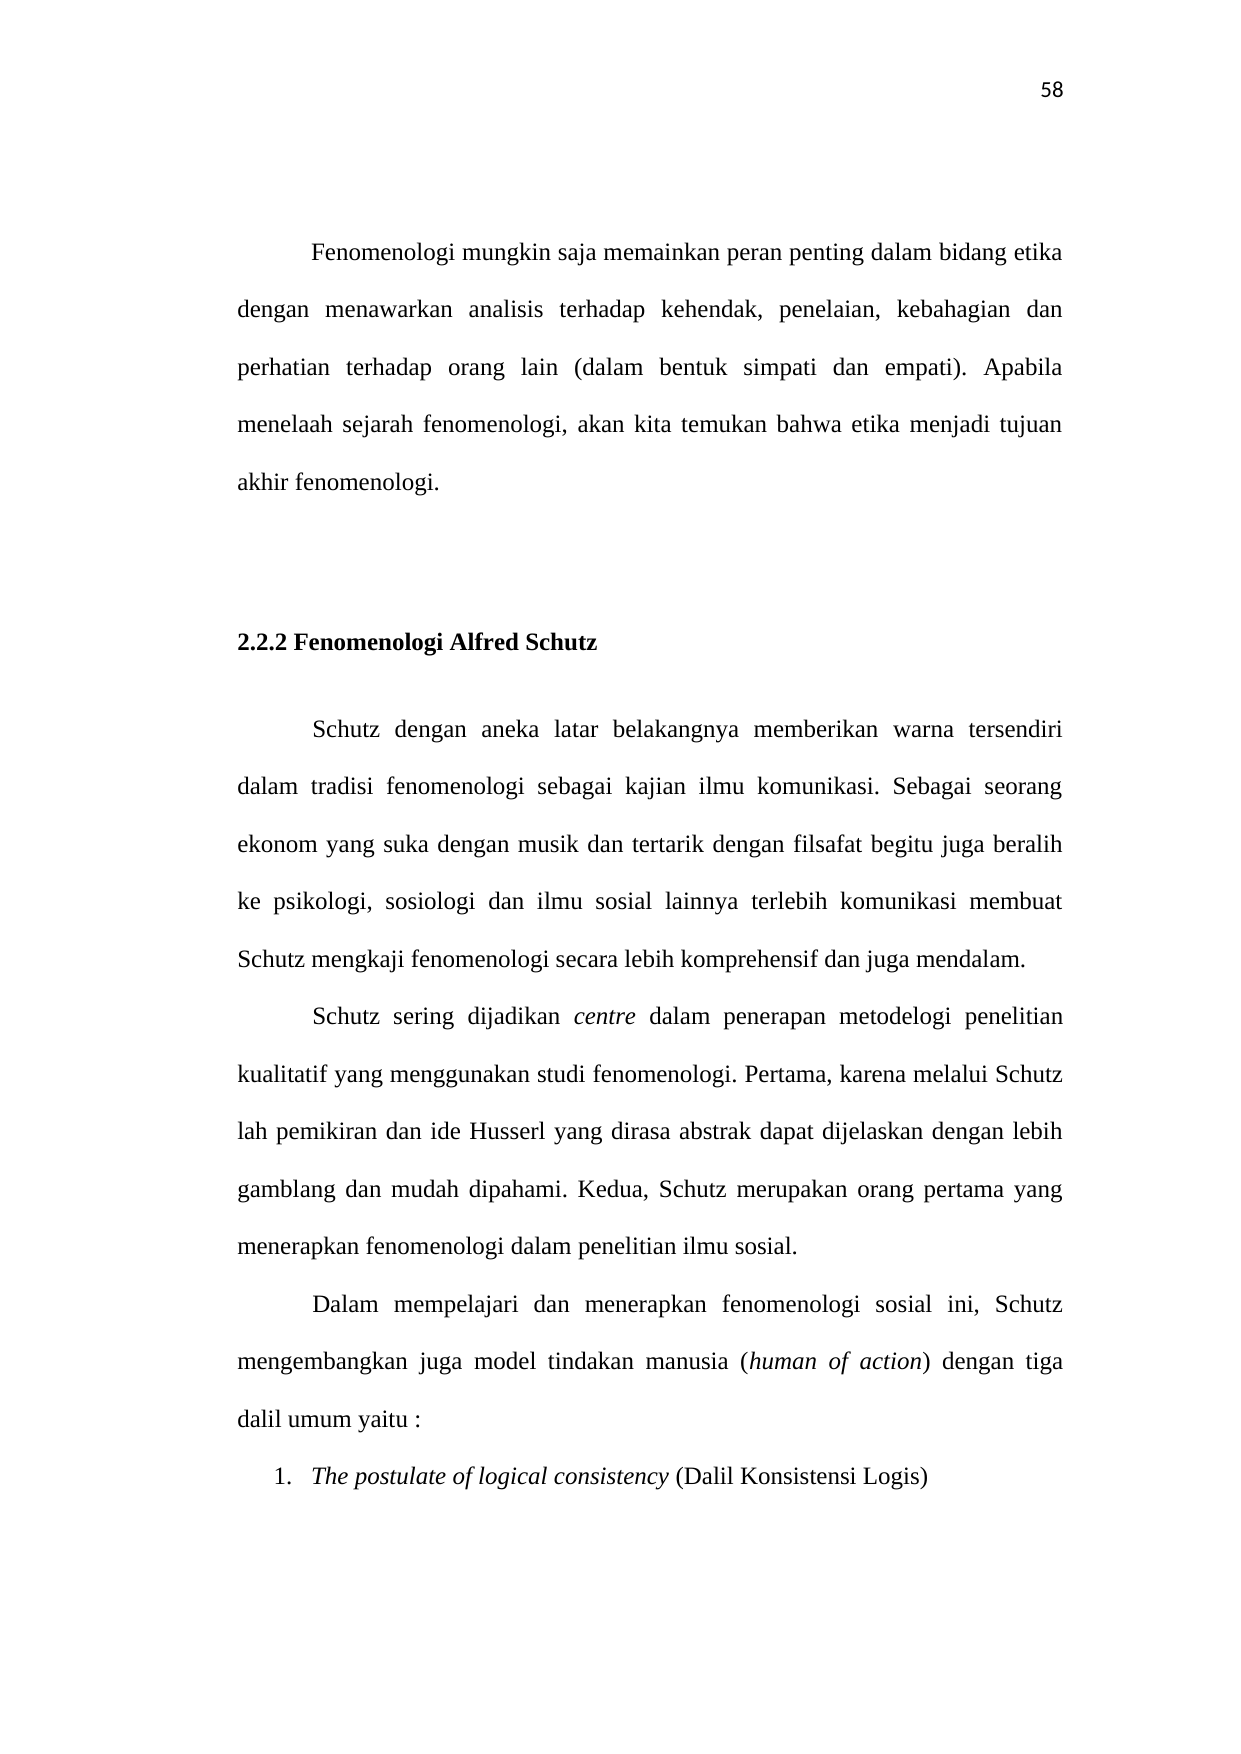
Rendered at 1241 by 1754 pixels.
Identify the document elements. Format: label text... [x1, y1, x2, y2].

text Fenomenologi mungkin saja memainkan peran penting dalam bidang etika dengan menawarkan analisis terhadap kehendak, penelaian, kebahagian dan perhatian terhadap orang lain (dalam bentuk simpati dan empati). Apabila menelaah sejarah fenomenologi, akan kita temukan bahwa etika menjadi tujuan akhir fenomenologi. [237, 237, 1063, 496]
list Schutz sering dijadikan centre dalam penerapan metodelogi penelitian kualitatif yang menggunakan studi fenomenologi. Pertama, karena melalui Schutz lah pemikiran dan ide Husserl yang dirasa abstrak dapat dijelaskan dengan lebih gamblang dan mudah dipahami. Kedua, Schutz merupakan orang pertama yang menerapkan fenomenologi dalam penelitian ilmu sosial. [237, 1001, 1063, 1260]
text 2.2.2 Fenomenologi Alfred Schutz [237, 627, 1063, 656]
list Schutz dengan aneka latar belakangnya memberikan warna tersendiri dalam tradisi fenomenologi sebagai kajian ilmu komunikasi. Sebagai seorang ekonom yang suka dengan musik dan tertarik dengan filsafat begitu juga beralih ke psikologi, sosiologi dan ilmu sosial lainnya terlebih komunikasi membuat Schutz mengkaji fenomenologi secara lebih komprehensif dan juga mendalam. [237, 714, 1063, 972]
list Dalam mempelajari dan menerapkan fenomenologi sosial ini, Schutz mengembangkan juga model tindakan manusia (human of action) dengan tiga dalil umum yaitu : [237, 1289, 1063, 1432]
list The postulate of logical consistency (Dalil Konsistensi Logis) [273, 1461, 1063, 1490]
